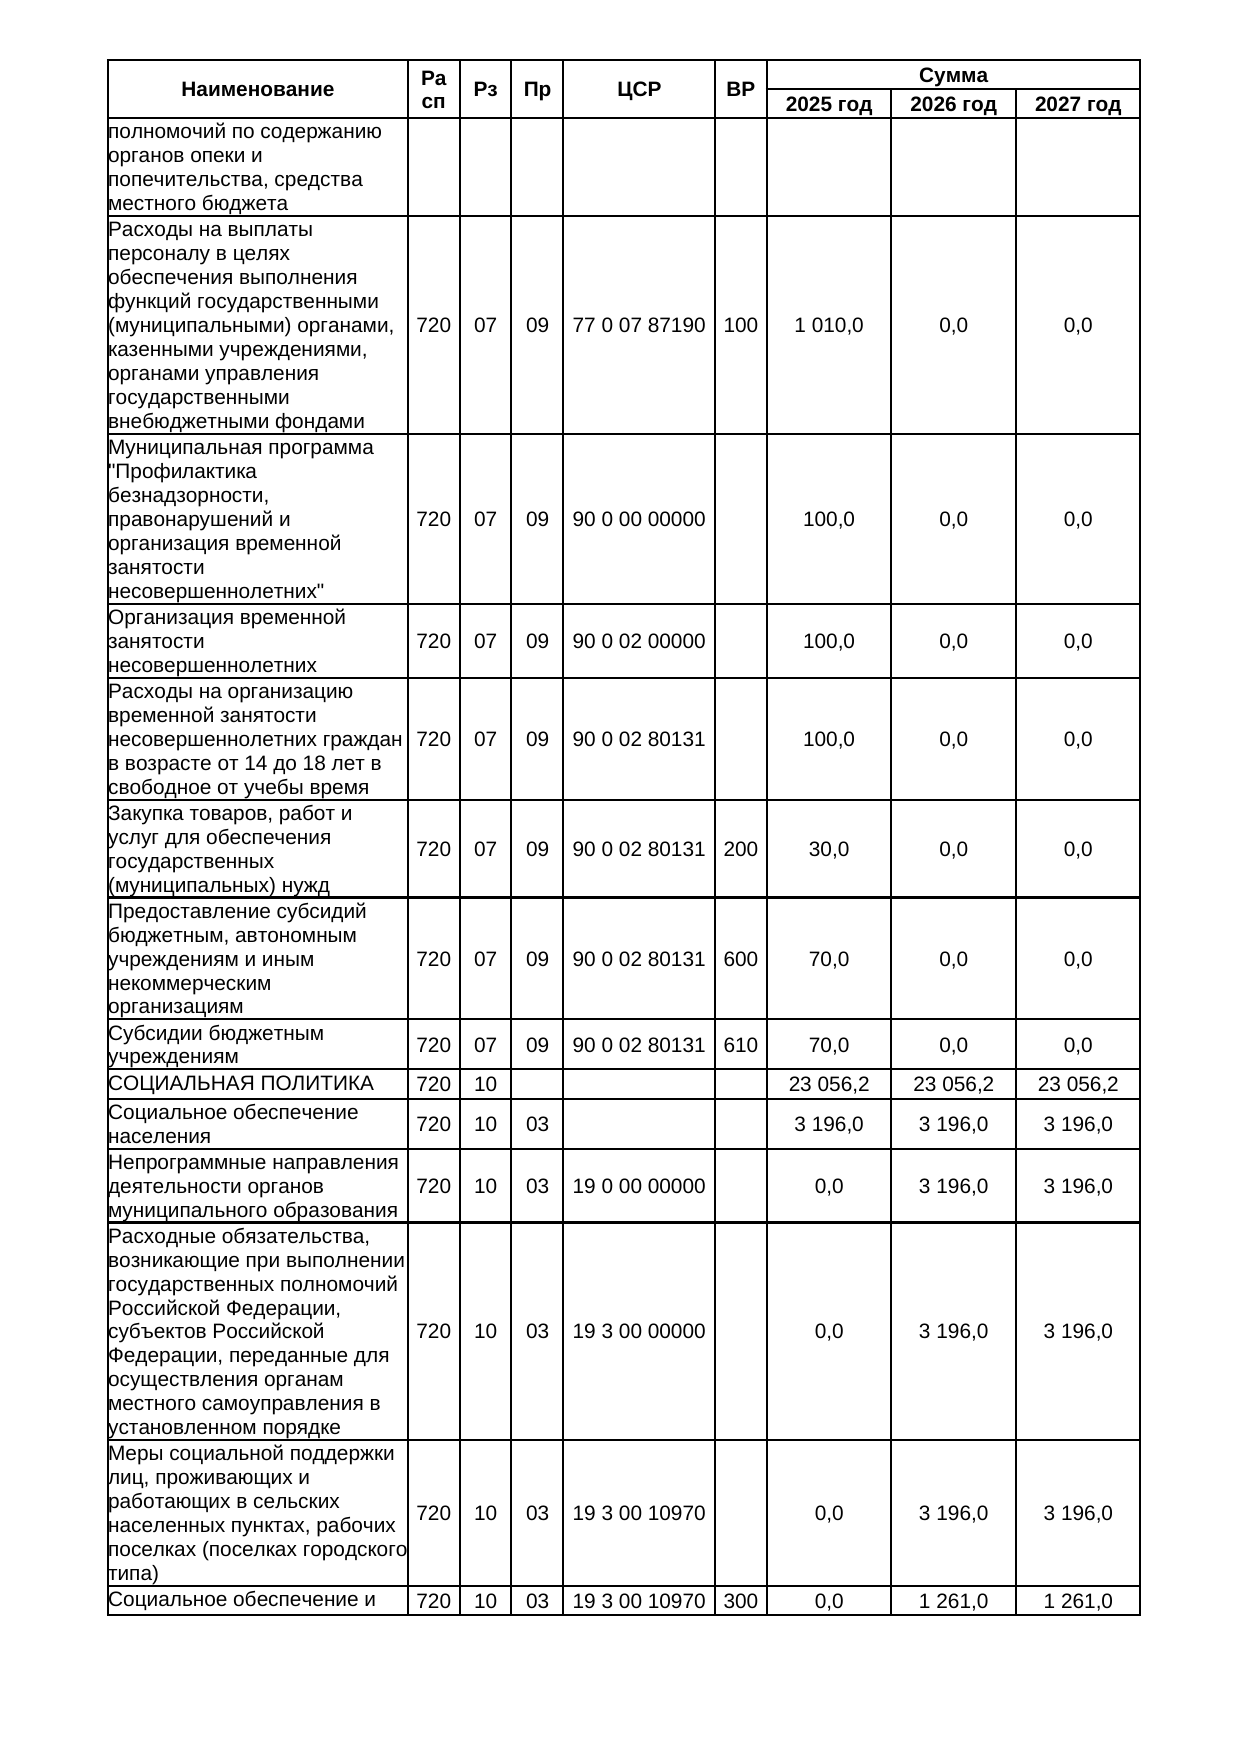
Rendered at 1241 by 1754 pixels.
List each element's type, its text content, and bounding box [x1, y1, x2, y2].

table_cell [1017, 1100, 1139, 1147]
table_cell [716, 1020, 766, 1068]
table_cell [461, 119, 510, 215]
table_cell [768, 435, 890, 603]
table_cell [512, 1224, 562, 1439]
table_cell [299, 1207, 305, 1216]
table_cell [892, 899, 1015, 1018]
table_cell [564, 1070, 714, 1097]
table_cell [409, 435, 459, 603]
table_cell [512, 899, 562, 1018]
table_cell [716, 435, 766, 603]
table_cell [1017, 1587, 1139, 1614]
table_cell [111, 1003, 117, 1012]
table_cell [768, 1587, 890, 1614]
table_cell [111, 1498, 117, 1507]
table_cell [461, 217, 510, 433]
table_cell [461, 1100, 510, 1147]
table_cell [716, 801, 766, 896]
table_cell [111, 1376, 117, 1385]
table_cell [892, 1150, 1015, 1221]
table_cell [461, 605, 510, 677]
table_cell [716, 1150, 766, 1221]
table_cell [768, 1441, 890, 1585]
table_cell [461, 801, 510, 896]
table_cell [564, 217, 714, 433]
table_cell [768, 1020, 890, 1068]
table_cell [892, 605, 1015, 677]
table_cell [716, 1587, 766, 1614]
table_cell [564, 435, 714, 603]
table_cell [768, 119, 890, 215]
table_header Сумма [768, 61, 1139, 88]
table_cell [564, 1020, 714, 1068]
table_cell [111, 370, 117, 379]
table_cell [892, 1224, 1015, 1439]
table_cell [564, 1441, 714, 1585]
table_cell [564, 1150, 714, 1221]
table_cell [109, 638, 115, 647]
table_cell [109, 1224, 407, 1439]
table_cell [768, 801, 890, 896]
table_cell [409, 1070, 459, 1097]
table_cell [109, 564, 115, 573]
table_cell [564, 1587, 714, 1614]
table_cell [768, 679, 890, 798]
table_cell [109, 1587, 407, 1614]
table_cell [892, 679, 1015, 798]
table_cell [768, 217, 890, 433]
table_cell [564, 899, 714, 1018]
table_header Рз [461, 61, 510, 117]
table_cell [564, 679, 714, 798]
table_cell 2026 год [892, 90, 1015, 117]
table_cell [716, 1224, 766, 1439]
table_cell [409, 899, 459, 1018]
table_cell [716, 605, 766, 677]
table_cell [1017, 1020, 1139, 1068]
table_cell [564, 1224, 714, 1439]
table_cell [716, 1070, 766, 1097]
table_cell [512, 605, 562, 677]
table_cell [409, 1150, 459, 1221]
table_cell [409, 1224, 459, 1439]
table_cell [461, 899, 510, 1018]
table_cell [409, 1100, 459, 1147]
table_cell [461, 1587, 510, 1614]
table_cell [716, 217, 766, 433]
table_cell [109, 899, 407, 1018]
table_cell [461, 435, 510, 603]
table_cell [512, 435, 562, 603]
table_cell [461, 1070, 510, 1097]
table_header ЦСР [564, 61, 714, 117]
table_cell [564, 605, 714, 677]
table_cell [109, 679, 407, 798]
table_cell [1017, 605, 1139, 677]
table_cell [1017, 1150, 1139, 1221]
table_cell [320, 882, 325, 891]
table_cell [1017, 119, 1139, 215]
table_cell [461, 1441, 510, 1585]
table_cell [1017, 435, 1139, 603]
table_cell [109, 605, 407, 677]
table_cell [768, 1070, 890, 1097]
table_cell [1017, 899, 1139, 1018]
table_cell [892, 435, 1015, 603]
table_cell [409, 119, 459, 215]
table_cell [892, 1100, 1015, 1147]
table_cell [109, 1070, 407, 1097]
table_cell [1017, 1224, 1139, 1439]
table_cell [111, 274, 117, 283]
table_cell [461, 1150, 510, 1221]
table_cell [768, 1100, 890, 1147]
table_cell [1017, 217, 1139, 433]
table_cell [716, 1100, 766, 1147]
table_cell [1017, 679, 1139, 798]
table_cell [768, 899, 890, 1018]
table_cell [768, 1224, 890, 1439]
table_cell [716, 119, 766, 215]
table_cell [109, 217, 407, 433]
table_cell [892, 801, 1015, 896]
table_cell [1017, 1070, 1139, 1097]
table_cell 2025 год [768, 90, 890, 117]
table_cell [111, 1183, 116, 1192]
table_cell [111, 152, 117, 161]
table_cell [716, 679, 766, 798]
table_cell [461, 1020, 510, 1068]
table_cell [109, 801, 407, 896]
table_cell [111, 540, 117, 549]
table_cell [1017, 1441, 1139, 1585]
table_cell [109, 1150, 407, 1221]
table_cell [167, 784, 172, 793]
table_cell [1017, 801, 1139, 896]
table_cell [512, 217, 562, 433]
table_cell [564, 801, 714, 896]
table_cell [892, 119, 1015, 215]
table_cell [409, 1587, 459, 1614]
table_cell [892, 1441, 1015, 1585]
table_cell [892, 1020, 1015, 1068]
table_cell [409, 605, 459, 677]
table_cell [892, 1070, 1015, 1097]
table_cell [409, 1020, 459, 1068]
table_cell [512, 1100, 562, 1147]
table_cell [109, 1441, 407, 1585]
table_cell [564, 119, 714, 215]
table_header ВР [716, 61, 766, 117]
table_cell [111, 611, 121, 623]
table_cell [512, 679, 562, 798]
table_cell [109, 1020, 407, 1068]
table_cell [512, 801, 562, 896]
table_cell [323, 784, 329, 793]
table_header Ра сп [409, 61, 459, 117]
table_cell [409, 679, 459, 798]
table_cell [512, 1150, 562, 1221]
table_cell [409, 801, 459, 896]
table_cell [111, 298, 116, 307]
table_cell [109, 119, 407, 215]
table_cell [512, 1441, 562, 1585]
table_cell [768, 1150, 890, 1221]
table_cell 2027 год [1017, 90, 1139, 117]
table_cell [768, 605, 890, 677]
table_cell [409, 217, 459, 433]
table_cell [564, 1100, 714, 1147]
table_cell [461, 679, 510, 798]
table_header Наименование [109, 61, 407, 117]
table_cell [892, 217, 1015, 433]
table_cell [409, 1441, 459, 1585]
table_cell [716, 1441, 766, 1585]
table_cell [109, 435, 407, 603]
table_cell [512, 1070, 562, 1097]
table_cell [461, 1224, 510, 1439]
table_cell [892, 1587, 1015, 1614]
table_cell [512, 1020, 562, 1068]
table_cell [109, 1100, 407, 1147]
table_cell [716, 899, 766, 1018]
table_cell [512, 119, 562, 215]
table_header Пр [512, 61, 562, 117]
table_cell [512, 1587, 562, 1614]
